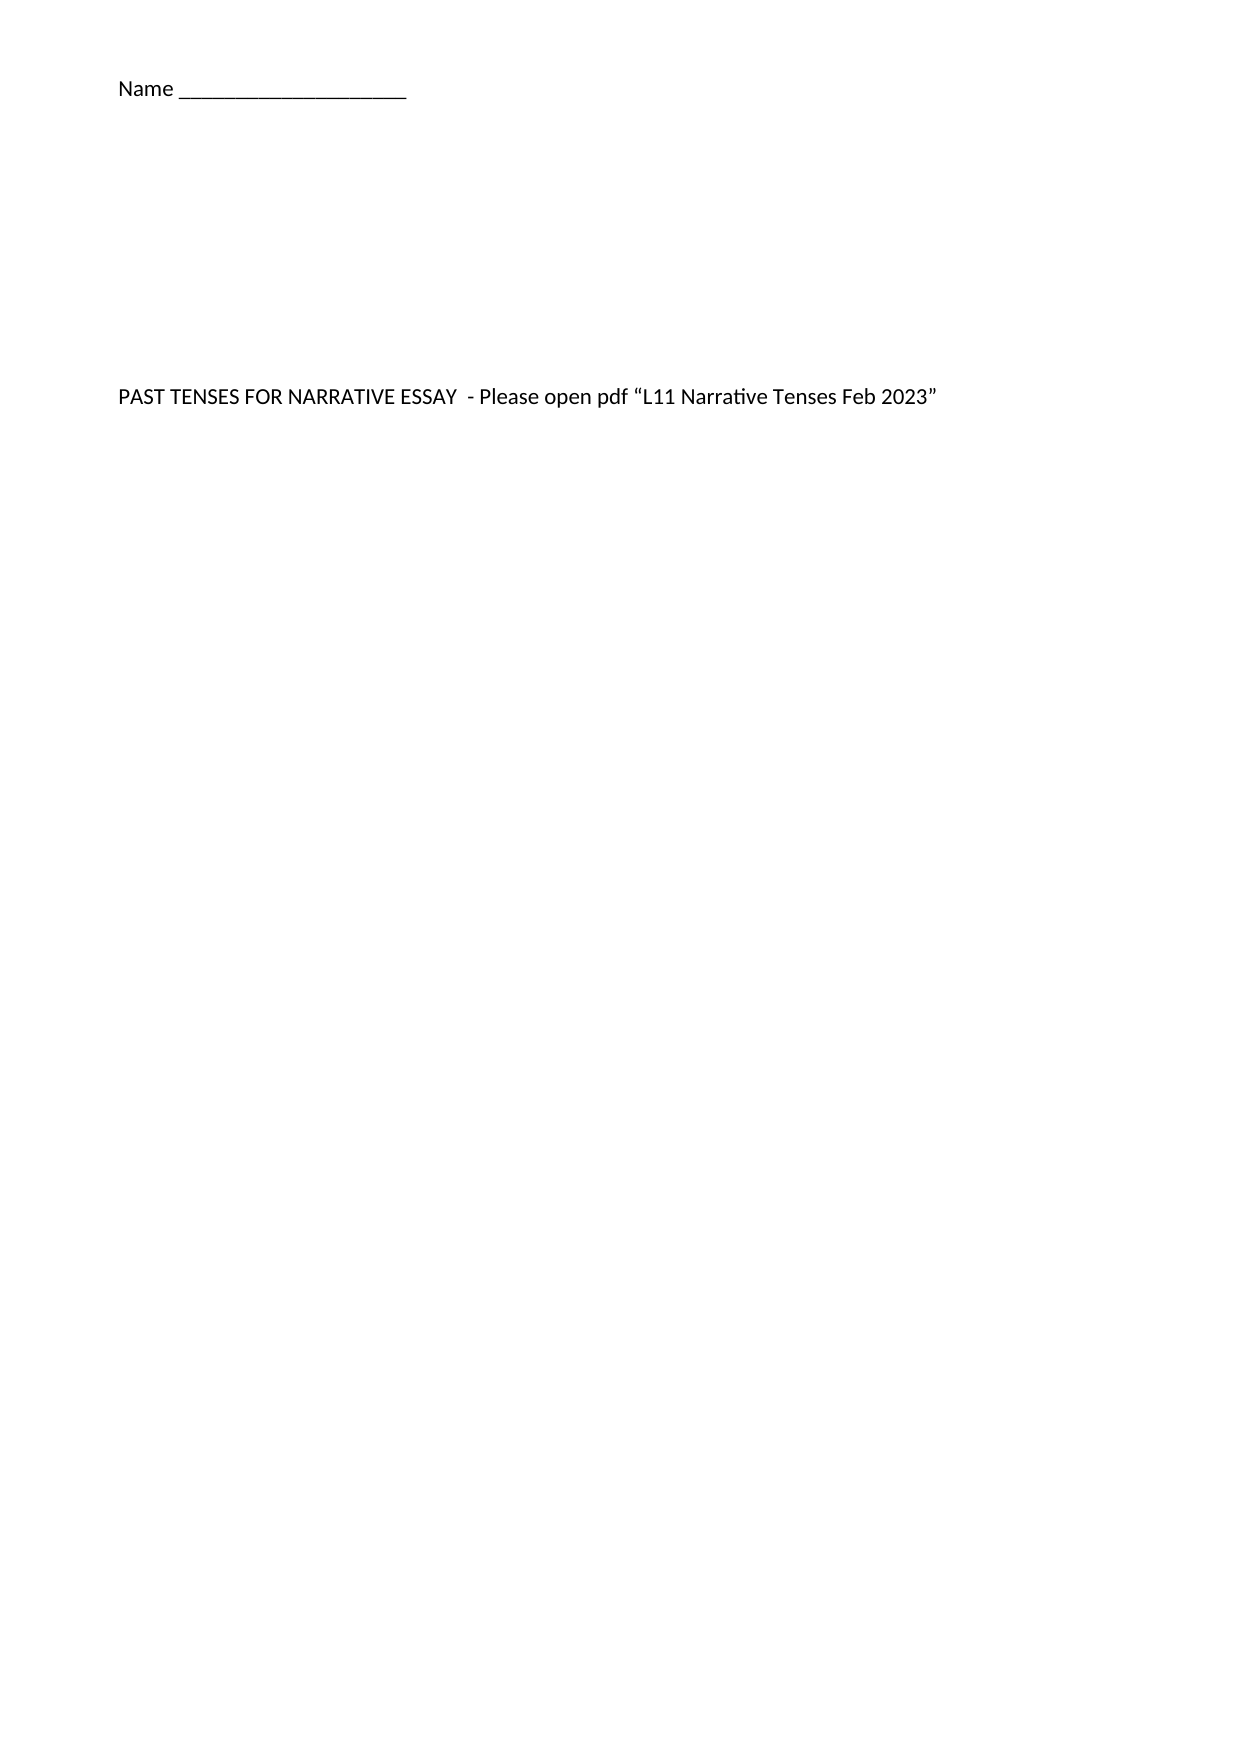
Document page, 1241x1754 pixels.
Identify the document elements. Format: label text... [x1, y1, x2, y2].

text PAST TENSES FOR NARRATIVE ESSAY - Please open pdf “L11 Narrative Tenses Feb 2023” [118, 382, 1122, 410]
